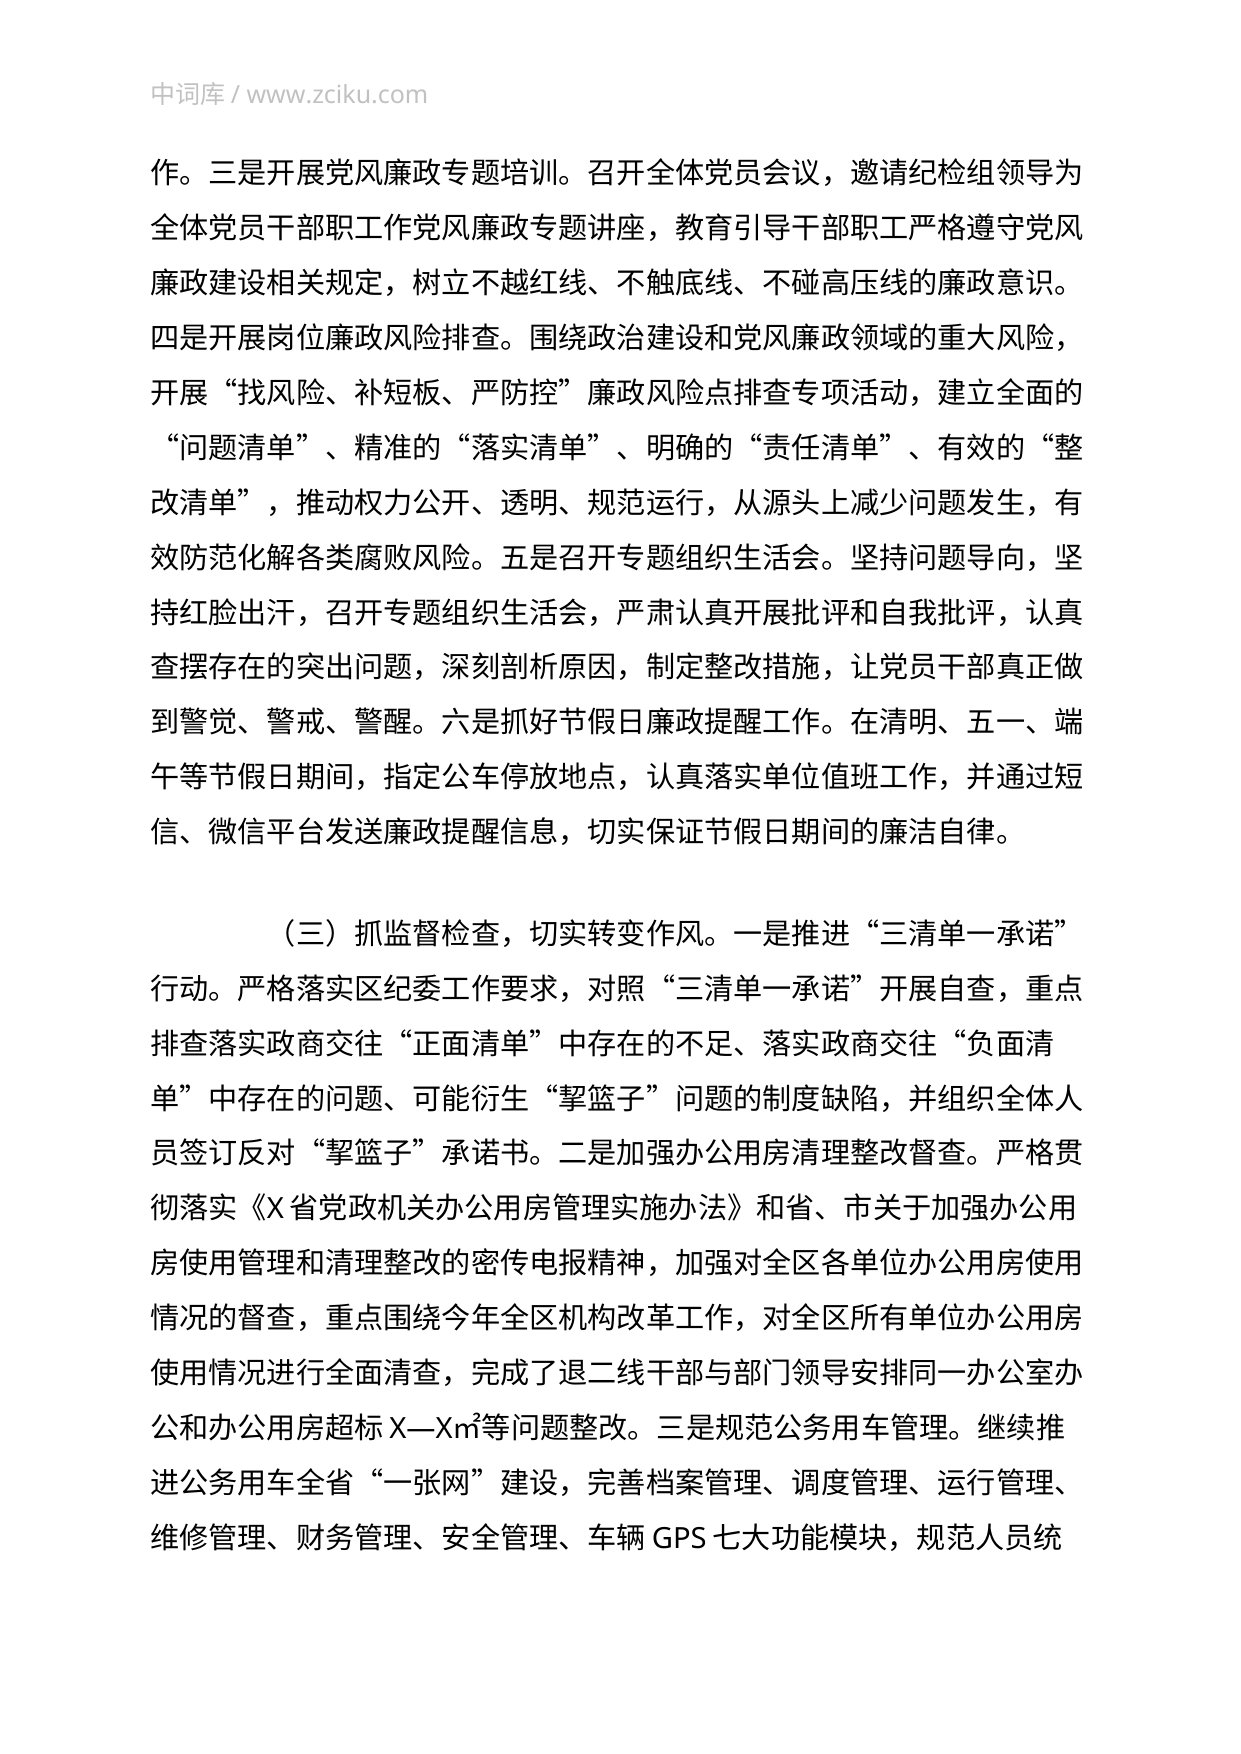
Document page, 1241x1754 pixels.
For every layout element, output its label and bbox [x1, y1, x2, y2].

text [150, 911, 1090, 1557]
text [150, 150, 1090, 851]
